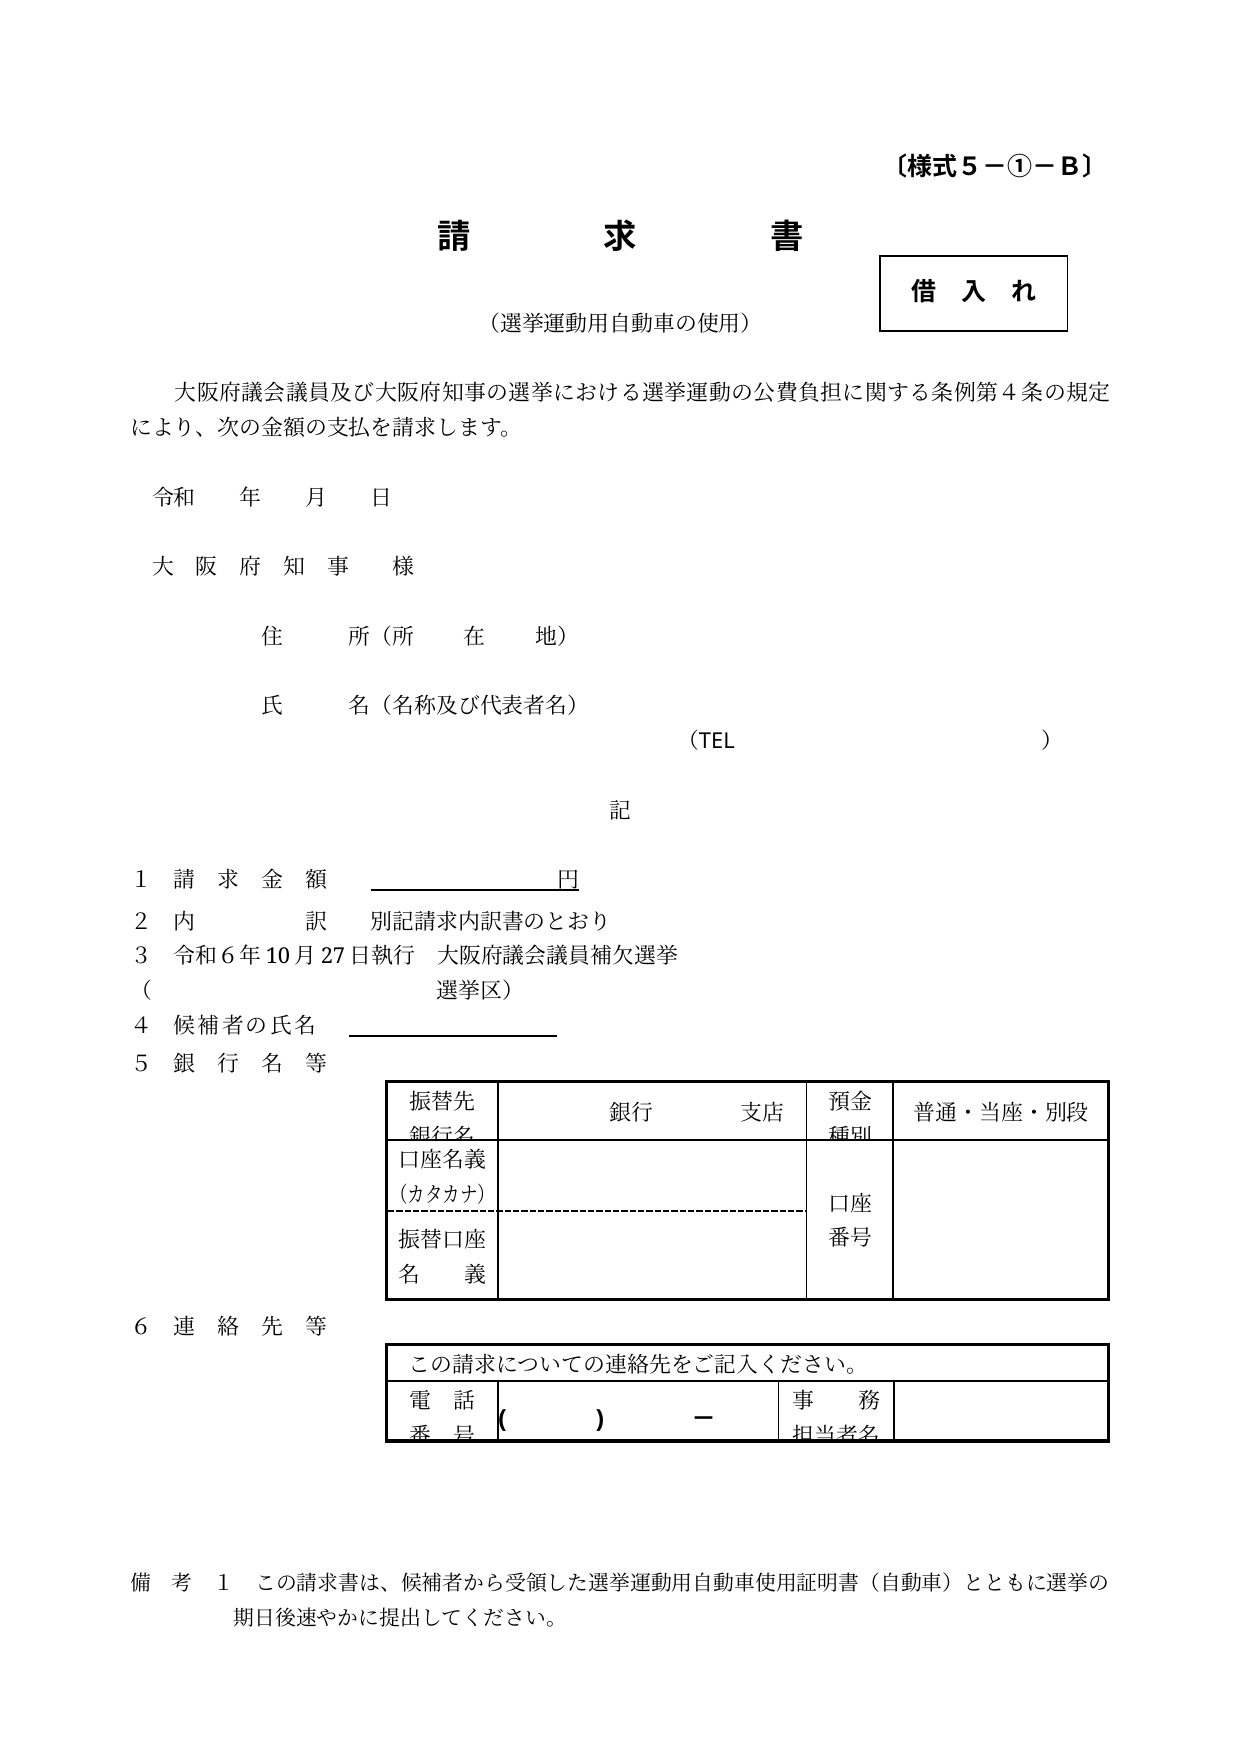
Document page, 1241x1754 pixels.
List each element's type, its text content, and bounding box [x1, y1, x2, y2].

table_cell 事 務 担当者名 [779, 1382, 893, 1439]
text 大阪府議会議員及び大阪府知事の選挙における選挙運動の公費負担に関する条例第４条の規定により、次の金額の支払を請求します。 [130, 374, 1110, 443]
table_header 預金 種別 [807, 1083, 892, 1139]
table_cell 口座名義 （カタカナ） [388, 1141, 497, 1210]
table_cell 口座 番号 [807, 1141, 892, 1298]
table_cell [894, 1141, 1107, 1298]
table_header この請求についての連絡先をご記入ください。 [388, 1346, 1107, 1380]
table_header 銀行 支店 [499, 1083, 806, 1139]
text ４ 候補者の氏名 [130, 1007, 1110, 1042]
table_header 普通・当座・別段 [894, 1083, 1107, 1139]
text （選挙運動用自動車の使用） [130, 304, 1110, 339]
text 記 [130, 791, 1110, 826]
text 請 求 書 [130, 200, 1110, 269]
table_cell [499, 1210, 806, 1298]
table_header 振替先 銀行名 [388, 1083, 497, 1139]
text 住 所（所 在 地） [130, 617, 1110, 652]
text （TEL ） [130, 722, 1110, 756]
table_cell [499, 1141, 806, 1210]
text 氏 名（名称及び代表者名） [149, 687, 1110, 722]
table_cell ( ) － [499, 1382, 778, 1439]
table_cell [895, 1382, 1107, 1439]
text １ 請 求 金 額 円 [130, 861, 1110, 896]
text 〔様式５－①－Ｂ〕 [130, 130, 1107, 200]
text ３ 令和６年10月27日執行 大阪府議会議員補欠選挙 [130, 937, 1110, 972]
text 大 阪 府 知 事 様 [130, 548, 1110, 582]
text ６ 連 絡 先 等 [130, 1308, 1110, 1342]
table_cell 振替口座 名 義 [388, 1210, 497, 1298]
text ２ 内 訳 別記請求内訳書のとおり [130, 902, 1110, 937]
table_cell 電 話 番 号 [388, 1382, 497, 1439]
text 備 考 １ この請求書は、候補者から受領した選挙運動用自動車使用証明書（自動車）とともに選挙の期日後速やかに提出してください。 [130, 1564, 1110, 1634]
text （ 選挙区） [130, 972, 1110, 1007]
text ５ 銀 行 名 等 [130, 1045, 1110, 1080]
text 令和 年 月 日 [130, 478, 1110, 513]
